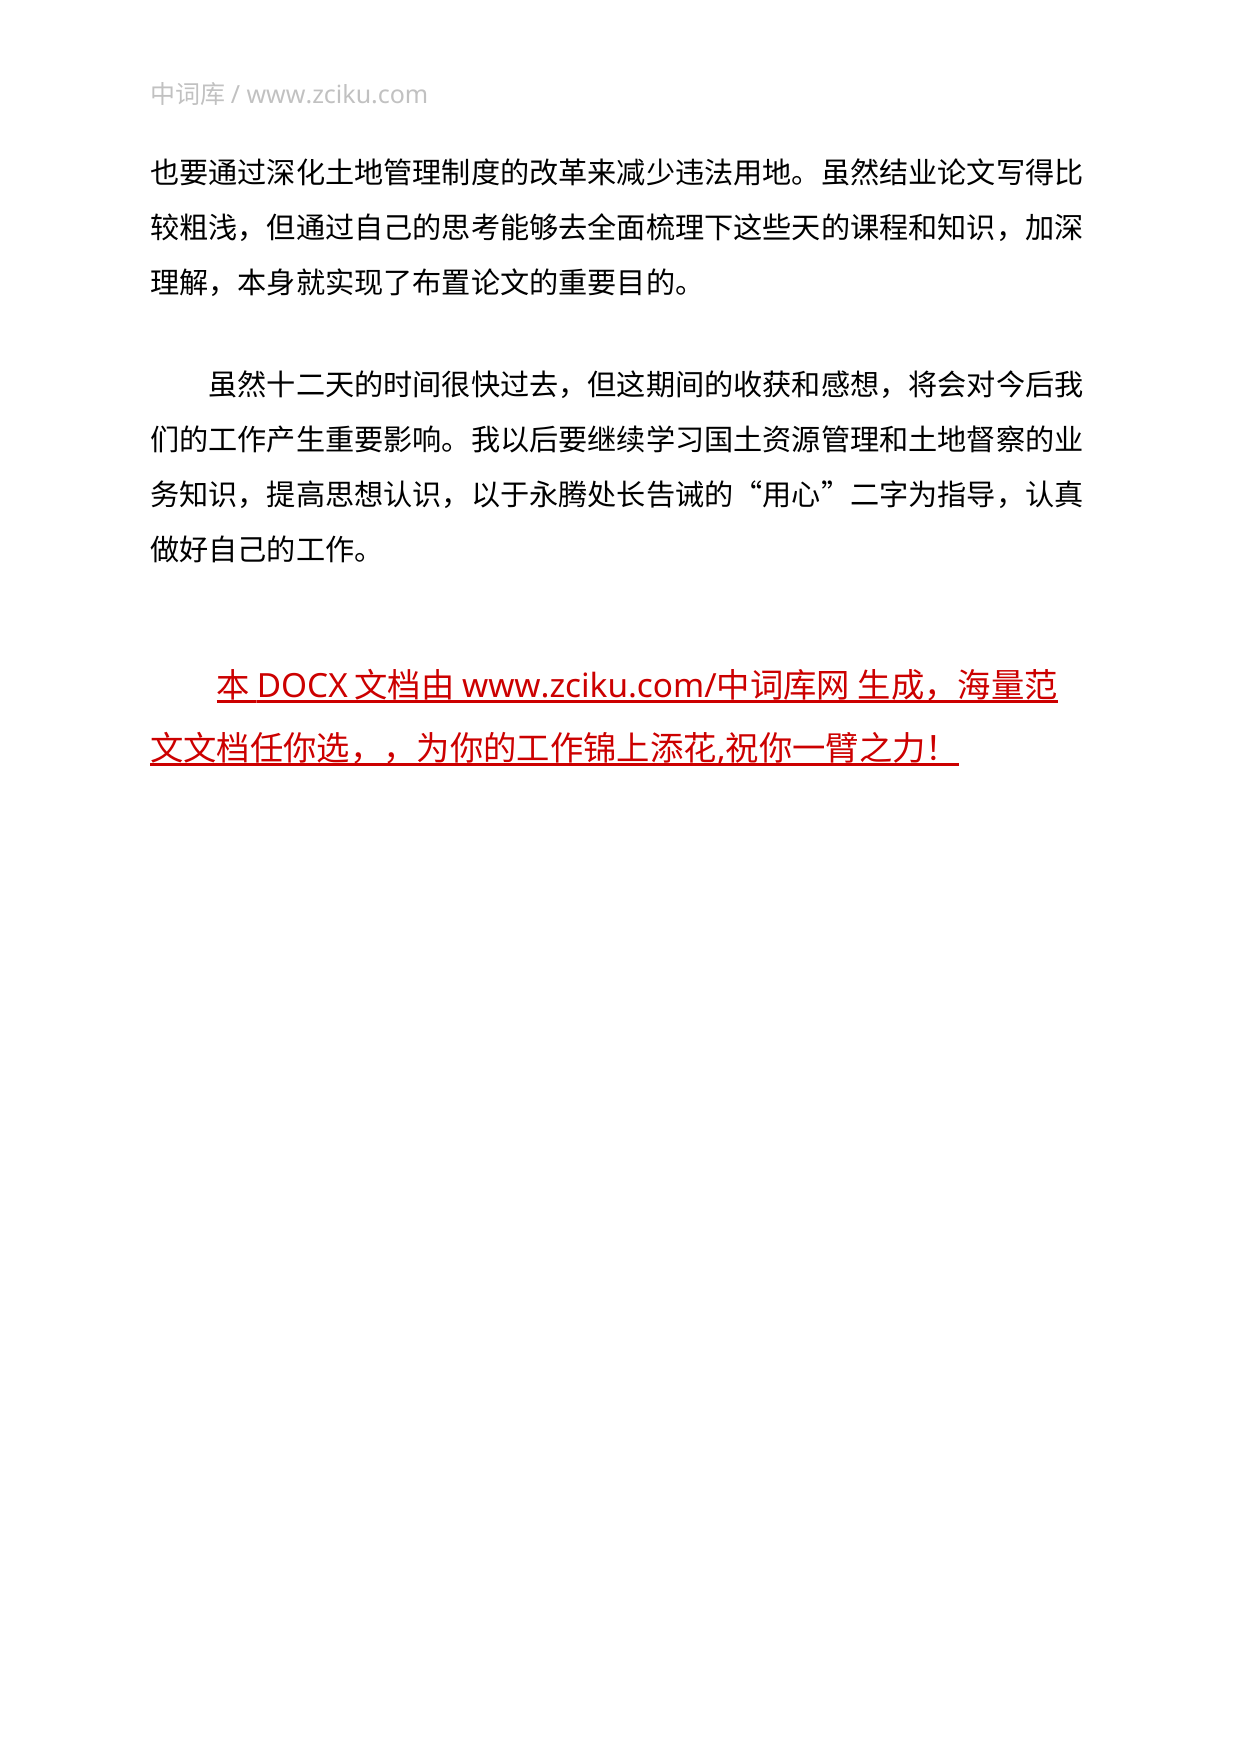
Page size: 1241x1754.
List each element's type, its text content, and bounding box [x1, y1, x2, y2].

text 虽然十二天的时间很快过去，但这期间的收获和感想，将会对今后我们的工作产生重要影响。我以后要继续学习国土资源管理和土地督察的业务知识，提高思想认识，以于永腾处长告诫的“用心”二字为指导，认真做好自己的工作。 [150, 362, 1090, 568]
text 本DOCX文档由 www.zciku.com/中词库网 生成，海量范文文档任你选，，为你的工作锦上添花,祝你一臂之力！ [150, 659, 1090, 771]
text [150, 150, 1090, 302]
